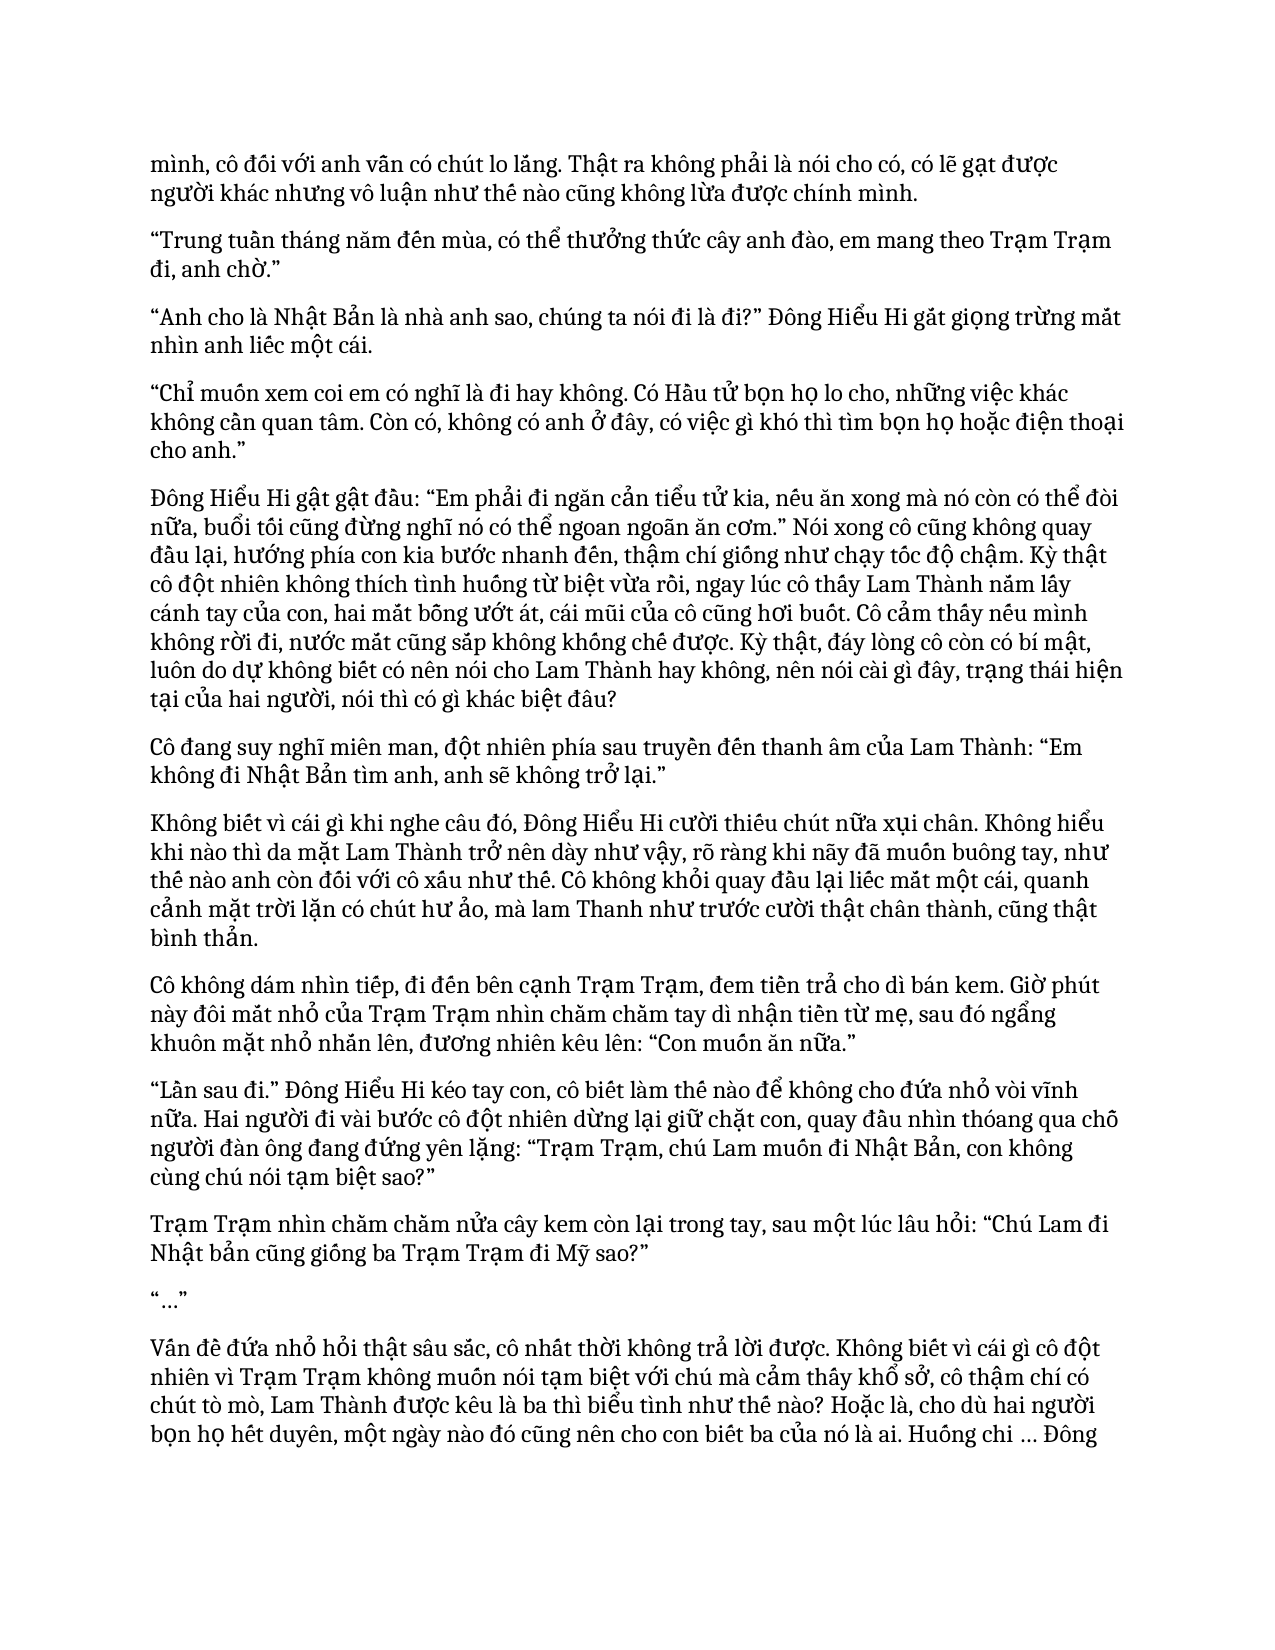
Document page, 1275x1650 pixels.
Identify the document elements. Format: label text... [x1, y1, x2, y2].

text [150, 150, 1125, 207]
text Cô đang suy nghĩ miên man, đột nhiên phía sau truyền đến thanh âm của Lam Thành: “Em không đi Nhật Bản tìm anh, anh sẽ không trở lại.” [150, 732, 1125, 790]
text Cô không dám nhìn tiếp, đi đến bên cạnh Trạm Trạm, đem tiền trả cho dì bán kem. Giờ phút này đôi mắt nhỏ của Trạm Trạm nhìn chằm chằm tay dì nhận tiền từ mẹ, sau đó ngẩng khuôn mặt nhỏ nhắn lên, đương nhiên kêu lên: “Con muốn ăn nữa.” [150, 971, 1125, 1057]
text “…” [150, 1286, 1125, 1315]
text Đông Hiểu Hi gật gật đầu: “Em phải đi ngăn cản tiểu tử kia, nếu ăn xong mà nó còn có thể đòi nữa, buổi tối cũng đừng nghĩ nó có thể ngoan ngoãn ăn cơm.” Nói xong cô cũng không quay đầu lại, hướng phía con kia bước nhanh đến, thậm chí giống như chạy tốc độ chậm. Kỳ thật cô đột nhiên không thích tình huống từ biệt vừa rồi, ngay lúc cô thấy Lam Thành nắm lấy cánh tay của con, hai mắt bỗng ướt át, cái mũi của cô cũng hơi buốt. Cô cảm thấy nếu mình không rời đi, nước mắt cũng sắp không khống chế được. Kỳ thật, đáy lòng cô còn có bí mật, luôn do dự không biết có nên nói cho Lam Thành hay không, nên nói cài gì đây, trạng thái hiện tại của hai người, nói thì có gì khác biệt đâu? [150, 484, 1125, 714]
text “Chỉ muốn xem coi em có nghĩ là đi hay không. Có Hầu tử bọn họ lo cho, những việc khác không cần quan tâm. Còn có, không có anh ở đây, có việc gì khó thì tìm bọn họ hoặc điện thoại cho anh.” [150, 379, 1125, 465]
text “Lần sau đi.” Đông Hiểu Hi kéo tay con, cô biết làm thế nào để không cho đứa nhỏ vòi vĩnh nữa. Hai người đi vài bước cô đột nhiên dừng lại giữ chặt con, quay đầu nhìn thóang qua chỗ người đàn ông đang đứng yên lặng: “Trạm Trạm, chú Lam muốn đi Nhật Bản, con không cùng chú nói tạm biệt sao?” [150, 1076, 1125, 1191]
text Không biết vì cái gì khi nghe câu đó, Đông Hiểu Hi cười thiếu chút nữa xụi chân. Không hiểu khi nào thì da mặt Lam Thành trở nên dày như vậy, rõ ràng khi nãy đã muốn buông tay, như thế nào anh còn đối với cô xấu như thế. Cô không khỏi quay đầu lại liếc mắt một cái, quanh cảnh mặt trời lặn có chút hư ảo, mà lam Thanh như trước cười thật chân thành, cũng thật bình thản. [150, 809, 1125, 952]
text “Anh cho là Nhật Bản là nhà anh sao, chúng ta nói đi là đi?” Đông Hiểu Hi gắt giọng trừng mắt nhìn anh liếc một cái. [150, 302, 1125, 360]
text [150, 1334, 1125, 1449]
text Trạm Trạm nhìn chằm chằm nửa cây kem còn lại trong tay, sau một lúc lâu hỏi: “Chú Lam đi Nhật bản cũng giống ba Trạm Trạm đi Mỹ sao?” [150, 1210, 1125, 1267]
text “Trung tuần tháng năm đến mùa, có thể thưởng thức cây anh đào, em mang theo Trạm Trạm đi, anh chờ.” [150, 226, 1125, 284]
